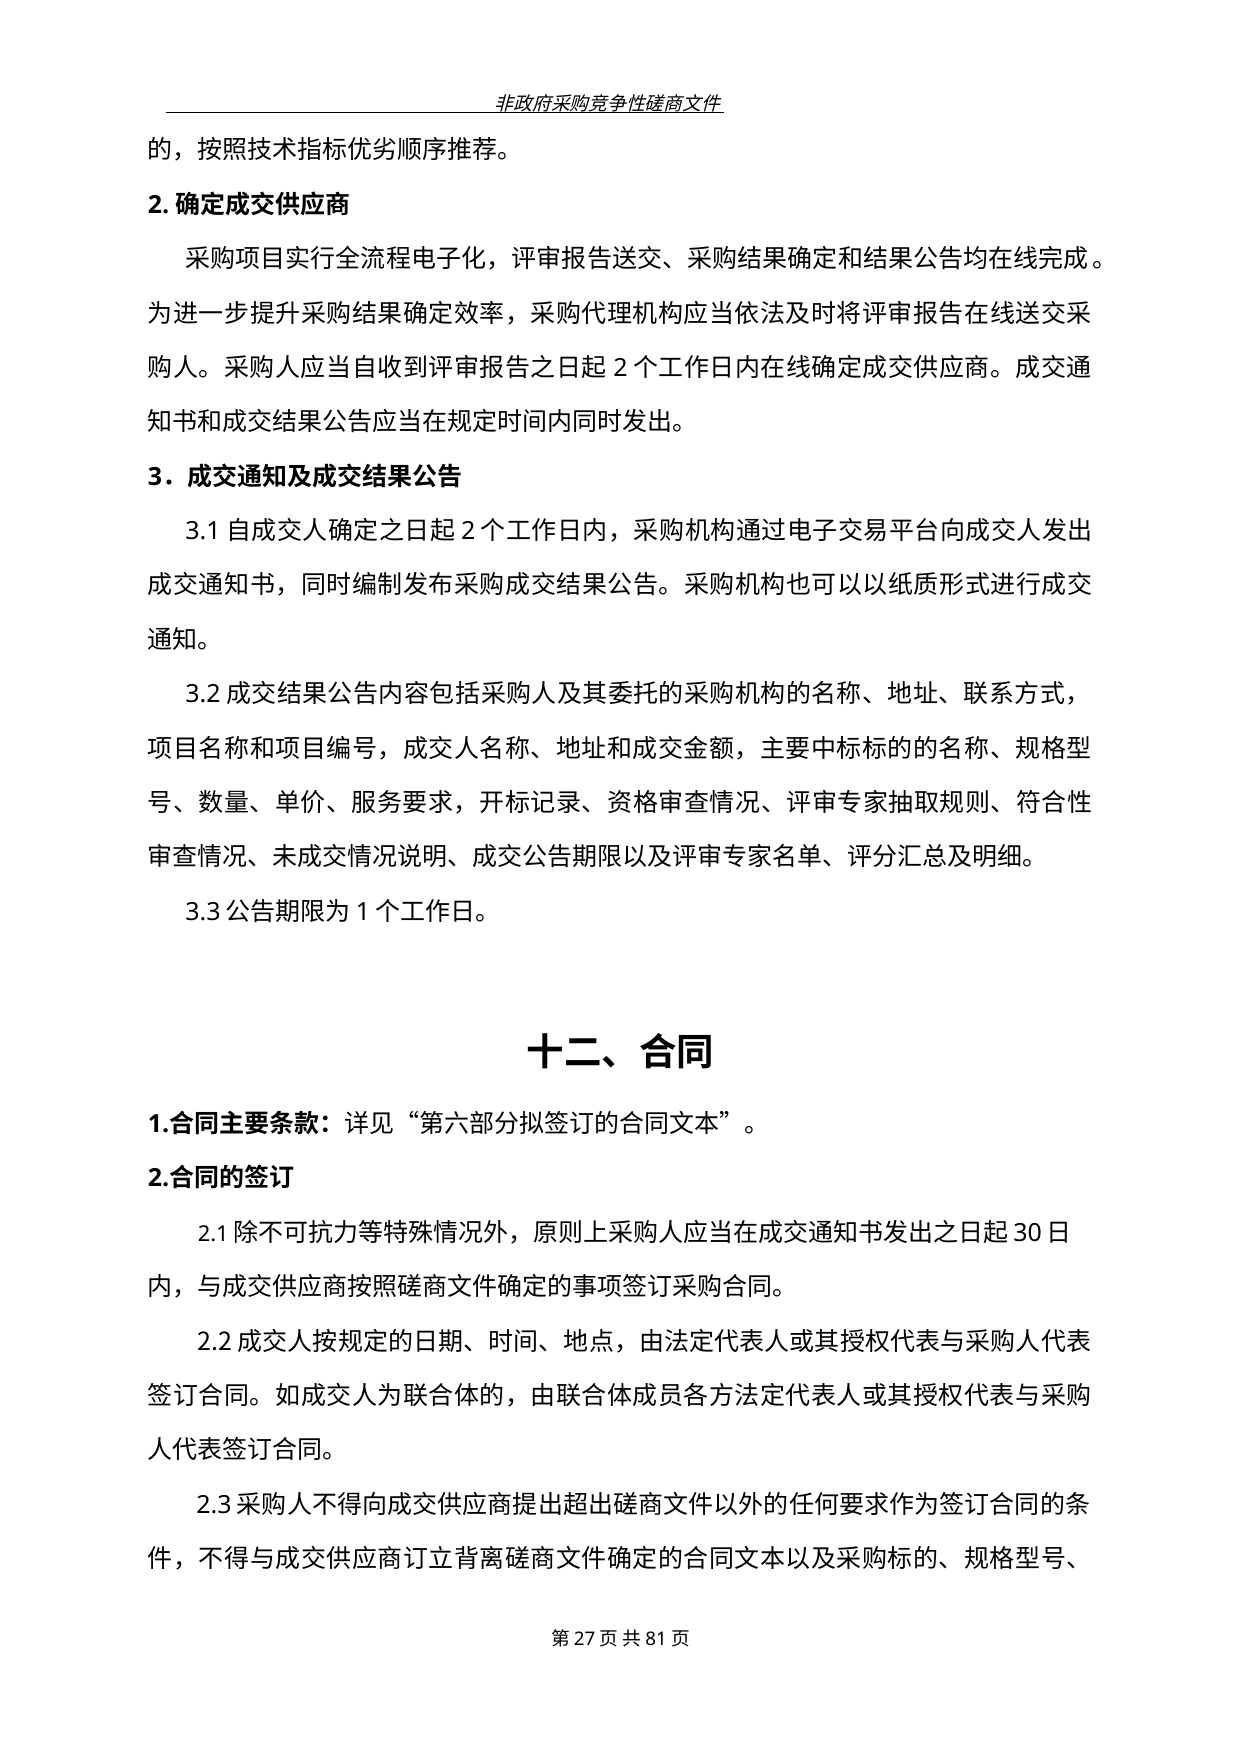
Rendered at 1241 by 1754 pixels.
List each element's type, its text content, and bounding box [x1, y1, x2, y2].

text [148, 1484, 1092, 1575]
text 2. 确定成交供应商 [148, 184, 1092, 221]
text 3．成交通知及成交结果公告 [148, 456, 1092, 492]
text 2.1除不可抗力等特殊情况外，原则上采购人应当在成交通知书发出之日起30日内，与成交供应商按照磋商文件确定的事项签订采购合同。 [148, 1212, 1092, 1303]
text 十二、合同 [148, 1022, 1092, 1076]
text 2.2成交人按规定的日期、时间、地点，由法定代表人或其授权代表与采购人代表签订合同。如成交人为联合体的，由联合体成员各方法定代表人或其授权代表与采购人代表签订合同。 [148, 1321, 1092, 1466]
text 采购项目实行全流程电子化，评审报告送交、采购结果确定和结果公告均在线完成。为进一步提升采购结果确定效率，采购代理机构应当依法及时将评审报告在线送交采购人。采购人应当自收到评审报告之日起2个工作日内在线确定成交供应商。成交通知书和成交结果公告应当在规定时间内同时发出。 [148, 239, 1092, 438]
text 3.3公告期限为1个工作日。 [148, 891, 1092, 927]
text 1.合同主要条款：详见“第六部分拟签订的合同文本”。 [148, 1103, 1092, 1140]
text 3.1自成交人确定之日起2个工作日内，采购机构通过电子交易平台向成交人发出成交通知书，同时编制发布采购成交结果公告。采购机构也可以以纸质形式进行成交通知。 [148, 511, 1092, 656]
text 3.2成交结果公告内容包括采购人及其委托的采购机构的名称、地址、联系方式，项目名称和项目编号，成交人名称、地址和成交金额，主要中标标的的名称、规格型号、数量、单价、服务要求，开标记录、资格审查情况、评审专家抽取规则、符合性审查情况、未成交情况说明、成交公告期限以及评审专家名单、评分汇总及明细。 [148, 674, 1092, 873]
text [148, 130, 1092, 166]
text 2.合同的签订 [148, 1158, 1092, 1194]
